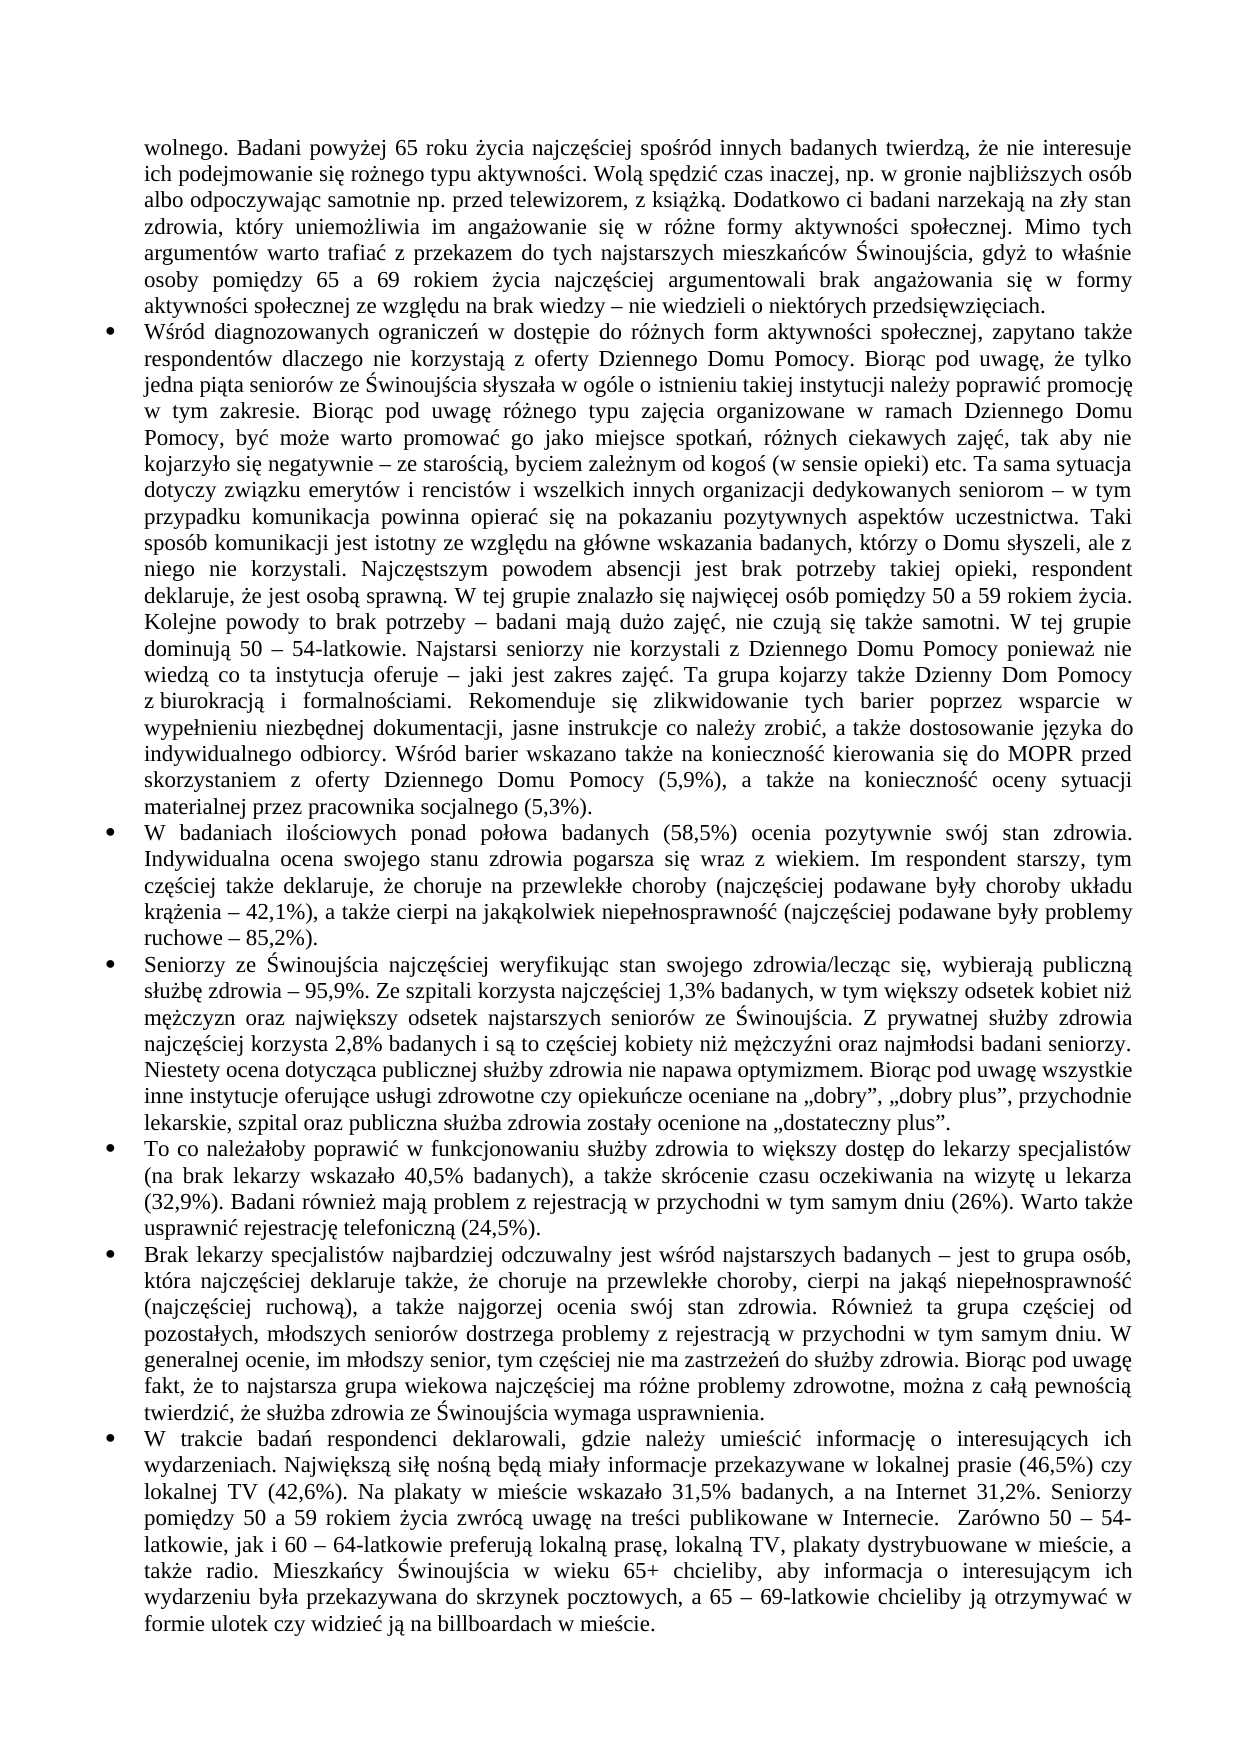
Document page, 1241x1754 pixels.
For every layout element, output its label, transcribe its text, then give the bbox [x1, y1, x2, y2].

list Brak lekarzy specjalistów najbardziej odczuwalny jest wśród najstarszych badanych – jest to grupa osób, która najczęściej deklaruje także, że choruje na przewlekłe choroby, cierpi na jakąś niepełnosprawność (najczęściej ruchową), a także najgorzej ocenia swój stan zdrowia. Również ta grupa częściej od pozostałych, młodszych seniorów dostrzega problemy z rejestracją w przychodni w tym samym dniu. W generalnej ocenie, im młodszy senior, tym częściej nie ma zastrzeżeń do służby zdrowia. Biorąc pod uwagę fakt, że to najstarsza grupa wiekowa najczęściej ma różne problemy zdrowotne, można z całą pewnością twierdzić, że służba zdrowia ze Świnoujścia wymaga usprawnienia. [106, 1241, 1134, 1425]
list To co należałoby poprawić w funkcjonowaniu służby zdrowia to większy dostęp do lekarzy specjalistów (na brak lekarzy wskazało 40,5% badanych), a także skrócenie czasu oczekiwania na wizytę u lekarza (32,9%). Badani również mają problem z rejestracją w przychodni w tym samym dniu (26%). Warto także usprawnić rejestrację telefoniczną (24,5%). [106, 1135, 1134, 1241]
list W badaniach ilościowych ponad połowa badanych (58,5%) ocenia pozytywnie swój stan zdrowia. Indywidualna ocena swojego stanu zdrowia pogarsza się wraz z wiekiem. Im respondent starszy, tym częściej także deklaruje, że choruje na przewlekłe choroby (najczęściej podawane były choroby układu krążenia – 42,1%), a także cierpi na jakąkolwiek niepełnosprawność (najczęściej podawane były problemy ruchowe – 85,2%). [106, 819, 1134, 951]
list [106, 134, 1134, 318]
list Wśród diagnozowanych ograniczeń w dostępie do różnych form aktywności społecznej, zapytano także respondentów dlaczego nie korzystają z oferty Dziennego Domu Pomocy. Biorąc pod uwagę, że tylko jedna piąta seniorów ze Świnoujścia słyszała w ogóle o istnieniu takiej instytucji należy poprawić promocję w tym zakresie. Biorąc pod uwagę różnego typu zajęcia organizowane w ramach Dziennego Domu Pomocy, być może warto promować go jako miejsce spotkań, różnych ciekawych zajęć, tak aby nie kojarzyło się negatywnie – ze starością, byciem zależnym od kogoś (w sensie opieki) etc. Ta sama sytuacja dotyczy związku emerytów i rencistów i wszelkich innych organizacji dedykowanych seniorom – w tym przypadku komunikacja powinna opierać się na pokazaniu pozytywnych aspektów uczestnictwa. Taki sposób komunikacji jest istotny ze względu na główne wskazania badanych, którzy o Domu słyszeli, ale z niego nie korzystali. Najczęstszym powodem absencji jest brak potrzeby takiej opieki, respondent deklaruje, że jest osobą sprawną. W tej grupie znalazło się najwięcej osób pomiędzy 50 a 59 rokiem życia. Kolejne powody to brak potrzeby – badani mają dużo zajęć, nie czują się także samotni. W tej grupie dominują 50 – 54-latkowie. Najstarsi seniorzy nie korzystali z Dziennego Domu Pomocy ponieważ nie wiedzą co ta instytucja oferuje – jaki jest zakres zajęć. Ta grupa kojarzy także Dzienny Dom Pomocy z biurokracją i formalnościami. Rekomenduje się zlikwidowanie tych barier poprzez wsparcie w wypełnieniu niezbędnej dokumentacji, jasne instrukcje co należy zrobić, a także dostosowanie języka do indywidualnego odbiorcy. Wśród barier wskazano także na konieczność kierowania się do MOPR przed skorzystaniem z oferty Dziennego Domu Pomocy (5,9%), a także na konieczność oceny sytuacji materialnej przez pracownika socjalnego (5,3%). [106, 318, 1134, 819]
list W trakcie badań respondenci deklarowali, gdzie należy umieścić informację o interesujących ich wydarzeniach. Największą siłę nośną będą miały informacje przekazywane w lokalnej prasie (46,5%) czy lokalnej TV (42,6%). Na plakaty w mieście wskazało 31,5% badanych, a na Internet 31,2%. Seniorzy pomiędzy 50 a 59 rokiem życia zwrócą uwagę na treści publikowane w Internecie. Zarówno 50 – 54-latkowie, jak i 60 – 64-latkowie preferują lokalną prasę, lokalną TV, plakaty dystrybuowane w mieście, a także radio. Mieszkańcy Świnoujścia w wieku 65+ chcieliby, aby informacja o interesującym ich wydarzeniu była przekazywana do skrzynek pocztowych, a 65 – 69-latkowie chcieliby ją otrzymywać w formie ulotek czy widzieć ją na billboardach w mieście. [106, 1425, 1134, 1636]
list Seniorzy ze Świnoujścia najczęściej weryfikując stan swojego zdrowia/lecząc się, wybierają publiczną służbę zdrowia – 95,9%. Ze szpitali korzysta najczęściej 1,3% badanych, w tym większy odsetek kobiet niż mężczyzn oraz największy odsetek najstarszych seniorów ze Świnoujścia. Z prywatnej służby zdrowia najczęściej korzysta 2,8% badanych i są to częściej kobiety niż mężczyźni oraz najmłodsi badani seniorzy. Niestety ocena dotycząca publicznej służby zdrowia nie napawa optymizmem. Biorąc pod uwagę wszystkie inne instytucje oferujące usługi zdrowotne czy opiekuńcze oceniane na „dobry”, „dobry plus”, przychodnie lekarskie, szpital oraz publiczna służba zdrowia zostały ocenione na „dostateczny plus”. [106, 951, 1134, 1135]
